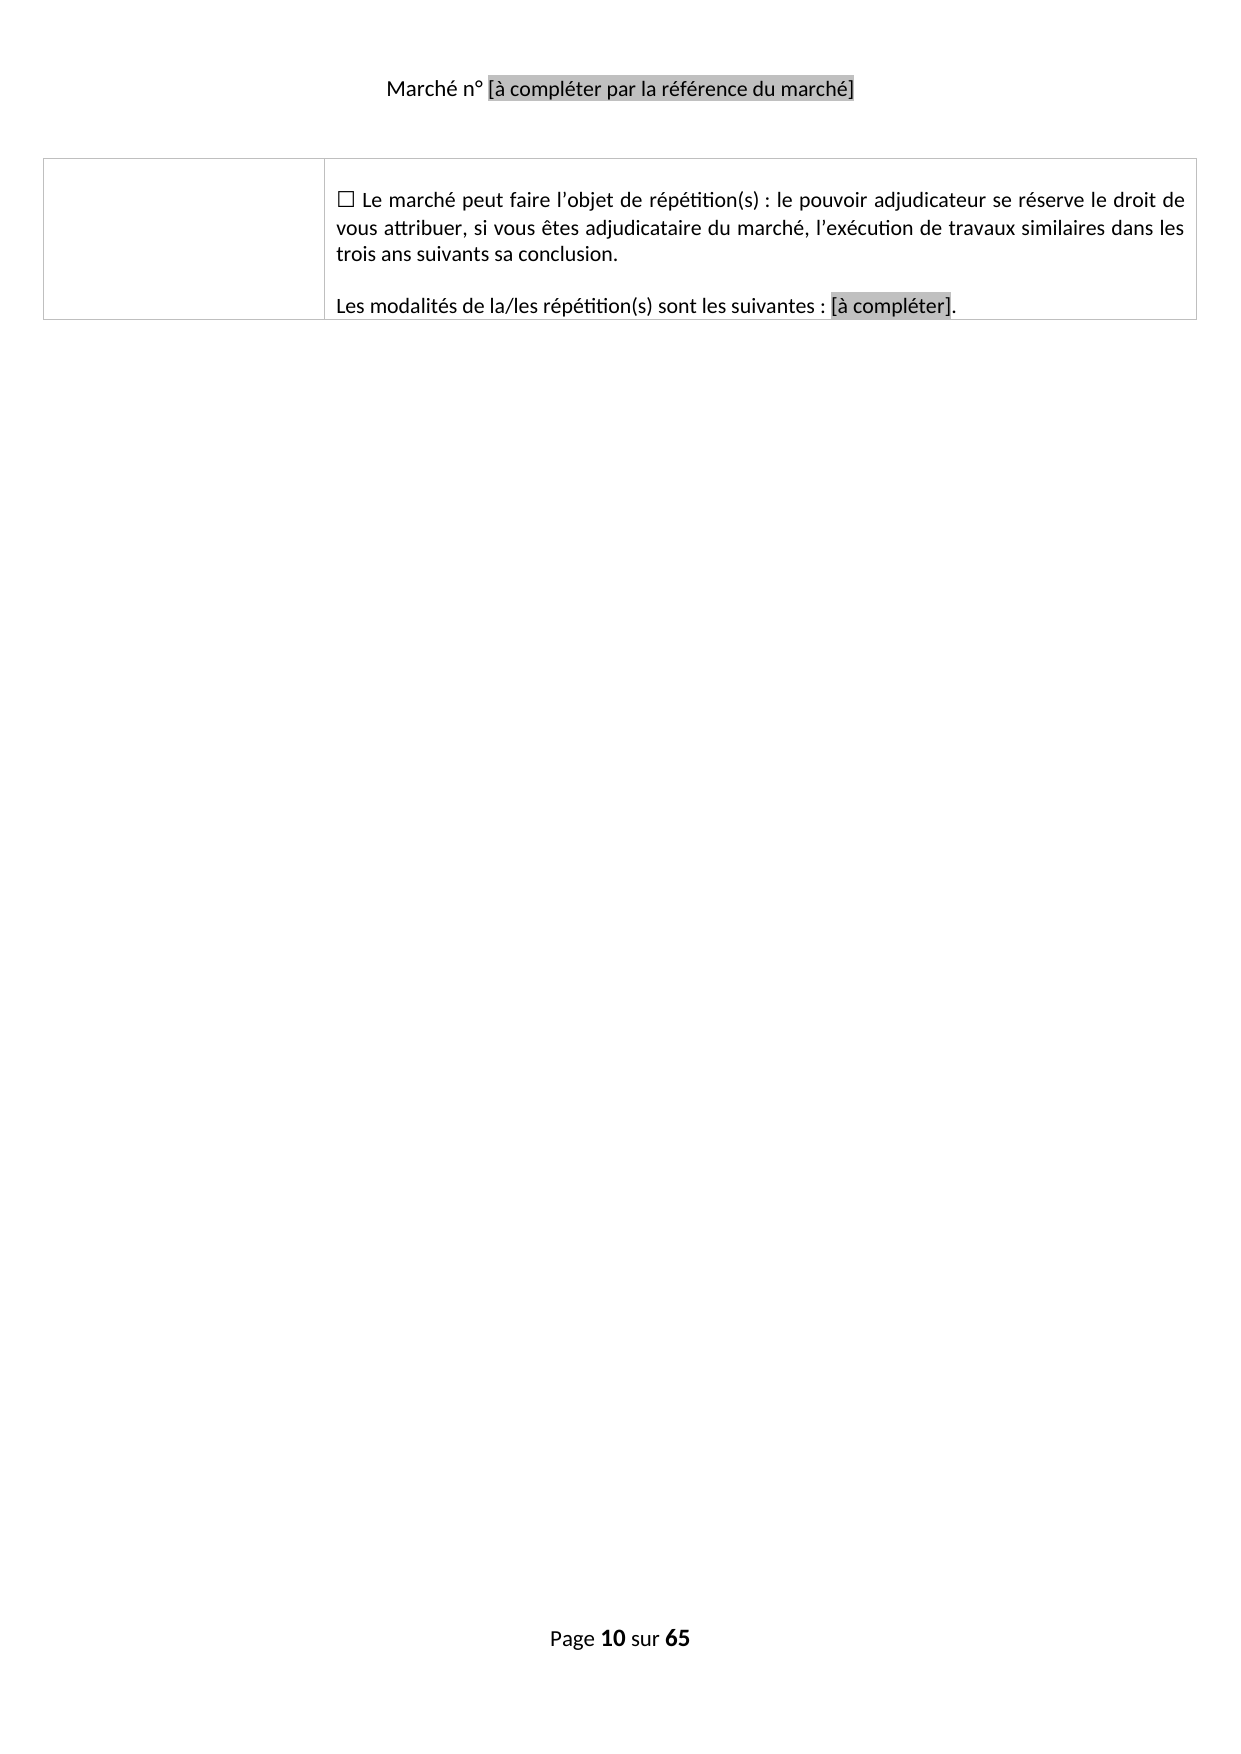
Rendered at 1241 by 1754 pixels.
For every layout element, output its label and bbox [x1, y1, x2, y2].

table_cell [44, 159, 324, 319]
table_cell [325, 159, 1196, 319]
